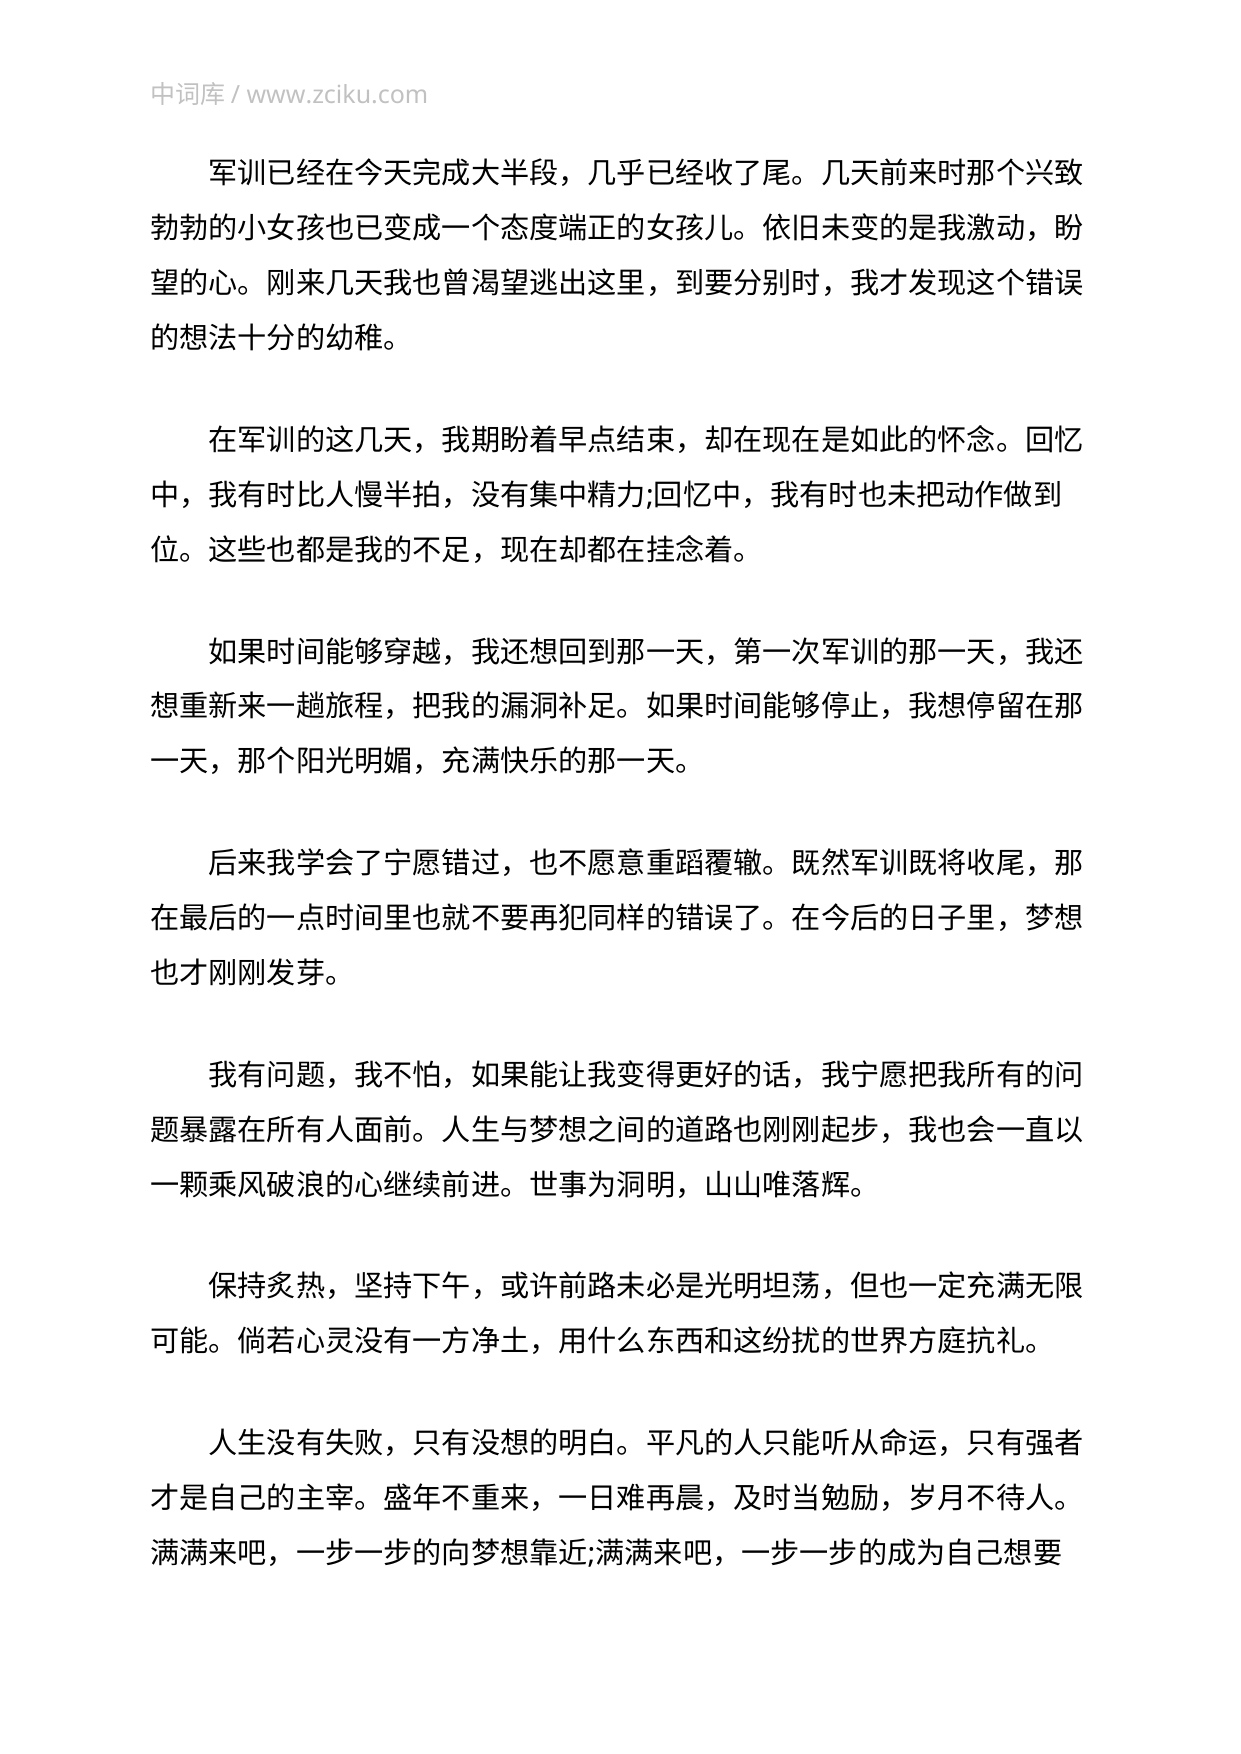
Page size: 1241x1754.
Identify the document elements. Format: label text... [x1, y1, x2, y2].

text 军训已经在今天完成大半段，几乎已经收了尾。几天前来时那个兴致勃勃的小女孩也已变成一个态度端正的女孩儿。依旧未变的是我激动，盼望的心。刚来几天我也曾渴望逃出这里，到要分别时，我才发现这个错误的想法十分的幼稚。 [150, 150, 1090, 357]
text 如果时间能够穿越，我还想回到那一天，第一次军训的那一天，我还想重新来一趟旅程，把我的漏洞补足。如果时间能够停止，我想停留在那一天，那个阳光明媚，充满快乐的那一天。 [150, 628, 1090, 780]
text 我有问题，我不怕，如果能让我变得更好的话，我宁愿把我所有的问题暴露在所有人面前。人生与梦想之间的道路也刚刚起步，我也会一直以一颗乘风破浪的心继续前进。世事为洞明，山山唯落辉。 [150, 1051, 1090, 1203]
text 后来我学会了宁愿错过，也不愿意重蹈覆辙。既然军训既将收尾，那在最后的一点时间里也就不要再犯同样的错误了。在今后的日子里，梦想也才刚刚发芽。 [150, 840, 1090, 992]
text 在军训的这几天，我期盼着早点结束，却在现在是如此的怀念。回忆中，我有时比人慢半拍，没有集中精力;回忆中，我有时也未把动作做到位。这些也都是我的不足，现在却都在挂念着。 [150, 416, 1090, 569]
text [150, 1419, 1090, 1572]
text 保持炙热，坚持下午，或许前路未必是光明坦荡，但也一定充满无限可能。倘若心灵没有一方净土，用什么东西和这纷扰的世界方庭抗礼。 [150, 1263, 1090, 1360]
